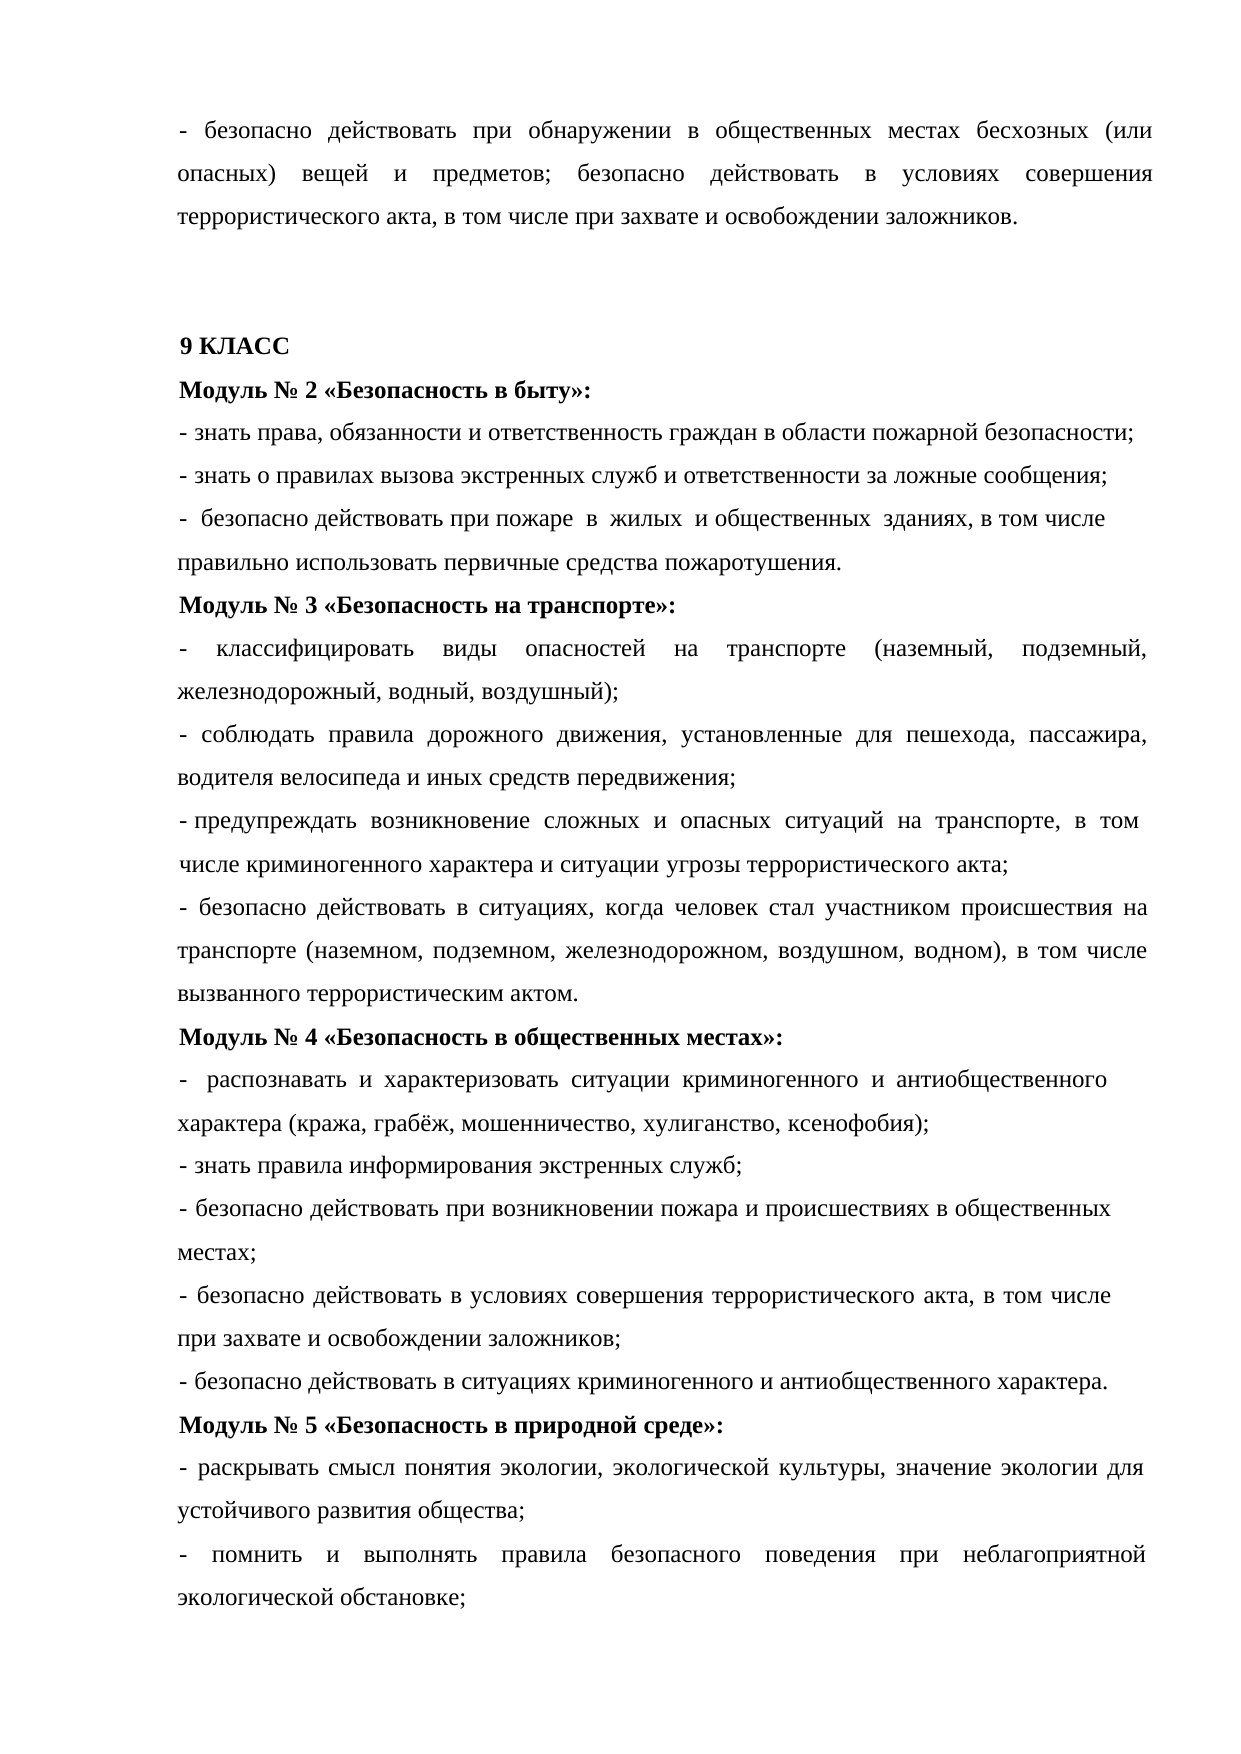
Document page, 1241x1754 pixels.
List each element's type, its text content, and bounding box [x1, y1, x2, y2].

list предупреждать возникновение сложных и опасных ситуаций на транспорте, в том числе криминогенного характера и ситуации угрозы террористического акта; [179, 806, 1140, 877]
list безопасно действовать в условиях совершения террористического акта, в том числе при захвате и освобождении заложников; [177, 1280, 1114, 1352]
list классифицировать виды опасностей на транспорте (наземный, подземный, железнодорожный, водный, воздушный); [177, 633, 1147, 705]
list распознавать и характеризовать ситуации криминогенного и антиобщественного характера (кража, грабёж, мошенничество, хулиганство, ксенофобия); [177, 1064, 1148, 1136]
list безопасно действовать при обнаружении в общественных местах бесхозных (или опасных) вещей и предметов; безопасно действовать в условиях совершения террористического акта, в том числе при захвате и освобождении заложников. [177, 115, 1153, 230]
list знать о правилах вызова экстренных служб и ответственности за ложные сообщения; [179, 461, 1240, 489]
list безопасно действовать при пожаре в жилых и общественных зданиях, в том числе правильно использовать первичные средства пожаротушения. [177, 503, 1152, 576]
list знать права, обязанности и ответственность граждан в области пожарной безопасности; [179, 417, 1240, 446]
subtitle Модуль № 5 «Безопасность в природной среде»: [179, 1410, 1240, 1439]
list помнить и выполнять правила безопасного поведения при неблагоприятной экологической обстановке; [177, 1539, 1148, 1611]
list безопасно действовать в ситуациях, когда человек стал участником происшествия на транспорте (наземном, подземном, железнодорожном, воздушном, водном), в том числе вызванного террористическим актом. [177, 892, 1148, 1007]
subtitle Модуль № 3 «Безопасность на транспорте»: [179, 590, 1240, 619]
subtitle КЛАСС [180, 331, 1240, 360]
subtitle Модуль № 4 «Безопасность в общественных местах»: [179, 1022, 1240, 1050]
list соблюдать правила дорожного движения, установленные для пешехода, пассажира, водителя велосипеда и иных средств передвижения; [177, 719, 1147, 791]
list безопасно действовать в ситуациях криминогенного и антиобщественного характера. [179, 1366, 1240, 1395]
list раскрывать смысл понятия экологии, экологической культуры, значение экологии для устойчивого развития общества; [177, 1452, 1148, 1524]
text Модуль № 2 «Безопасность в быту»: [179, 375, 1240, 404]
list безопасно действовать при возникновении пожара и происшествиях в общественных местах; [177, 1193, 1115, 1266]
list знать правила информирования экстренных служб; [179, 1151, 1240, 1179]
